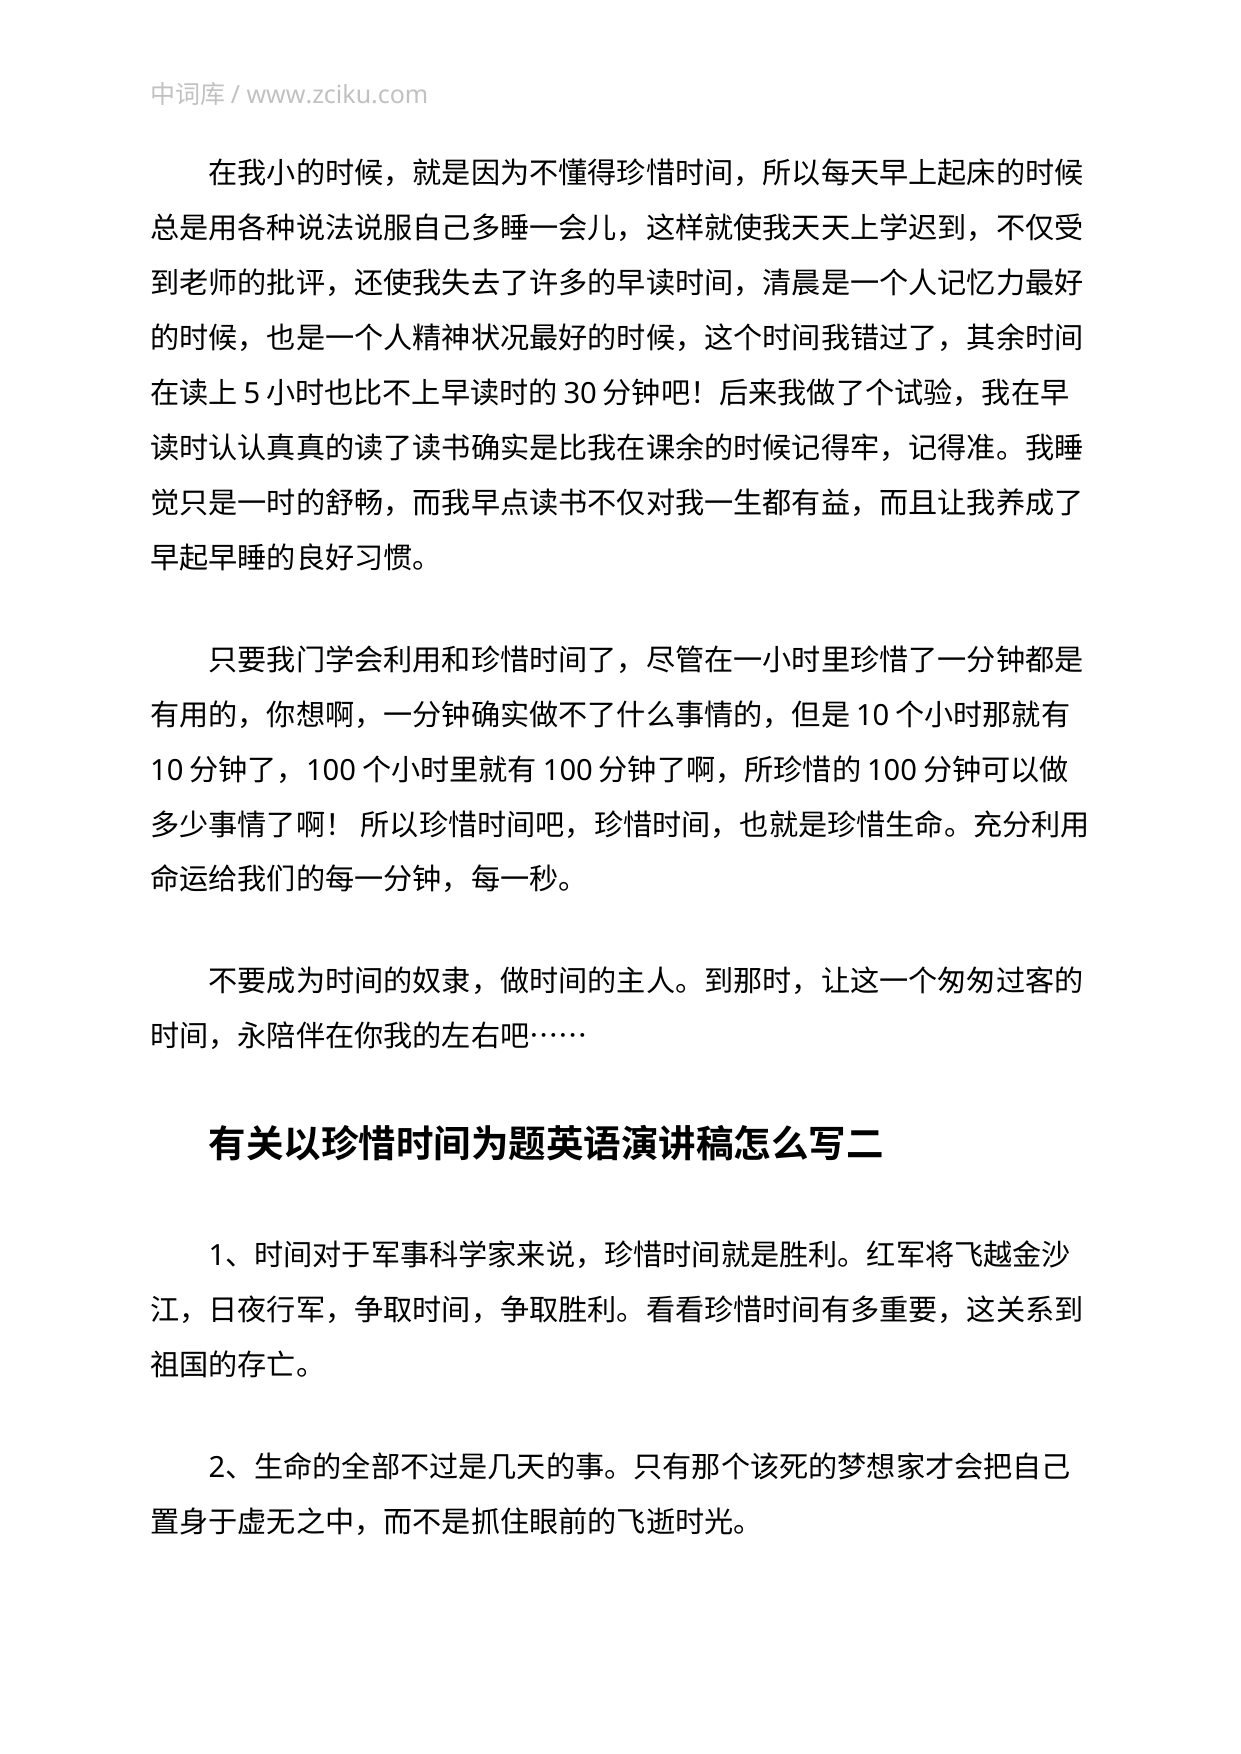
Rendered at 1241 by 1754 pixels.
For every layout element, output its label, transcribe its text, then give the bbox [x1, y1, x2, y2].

text 2、生命的全部不过是几天的事。只有那个该死的梦想家才会把自己置身于虚无之中，而不是抓住眼前的飞逝时光。 [150, 1443, 1090, 1541]
text 在我小的时候，就是因为不懂得珍惜时间，所以每天早上起床的时候总是用各种说法说服自己多睡一会儿，这样就使我天天上学迟到，不仅受到老师的批评，还使我失去了许多的早读时间，清晨是一个人记忆力最好的时候，也是一个人精神状况最好的时候，这个时间我错过了，其余时间在读上5小时也比不上早读时的30分钟吧！后来我做了个试验，我在早读时认认真真的读了读书确实是比我在课余的时候记得牢，记得准。我睡觉只是一时的舒畅，而我早点读书不仅对我一生都有益，而且让我养成了早起早睡的良好习惯。 [150, 150, 1090, 577]
text 不要成为时间的奴隶，做时间的主人。到那时，让这一个匆匆过客的时间，永陪伴在你我的左右吧…… [150, 958, 1090, 1055]
text 1、时间对于军事科学家来说，珍惜时间就是胜利。红军将飞越金沙江，日夜行军，争取时间，争取胜利。看看珍惜时间有多重要，这关系到祖国的存亡。 [150, 1232, 1090, 1384]
text 有关以珍惜时间为题英语演讲稿怎么写二 [150, 1114, 1090, 1169]
text 只要我门学会利用和珍惜时间了，尽管在一小时里珍惜了一分钟都是有用的，你想啊，一分钟确实做不了什么事情的，但是10个小时那就有10分钟了，100个小时里就有100分钟了啊，所珍惜的100分钟可以做多少事情了啊！ 所以珍惜时间吧，珍惜时间，也就是珍惜生命。充分利用命运给我们的每一分钟，每一秒。 [150, 636, 1090, 898]
